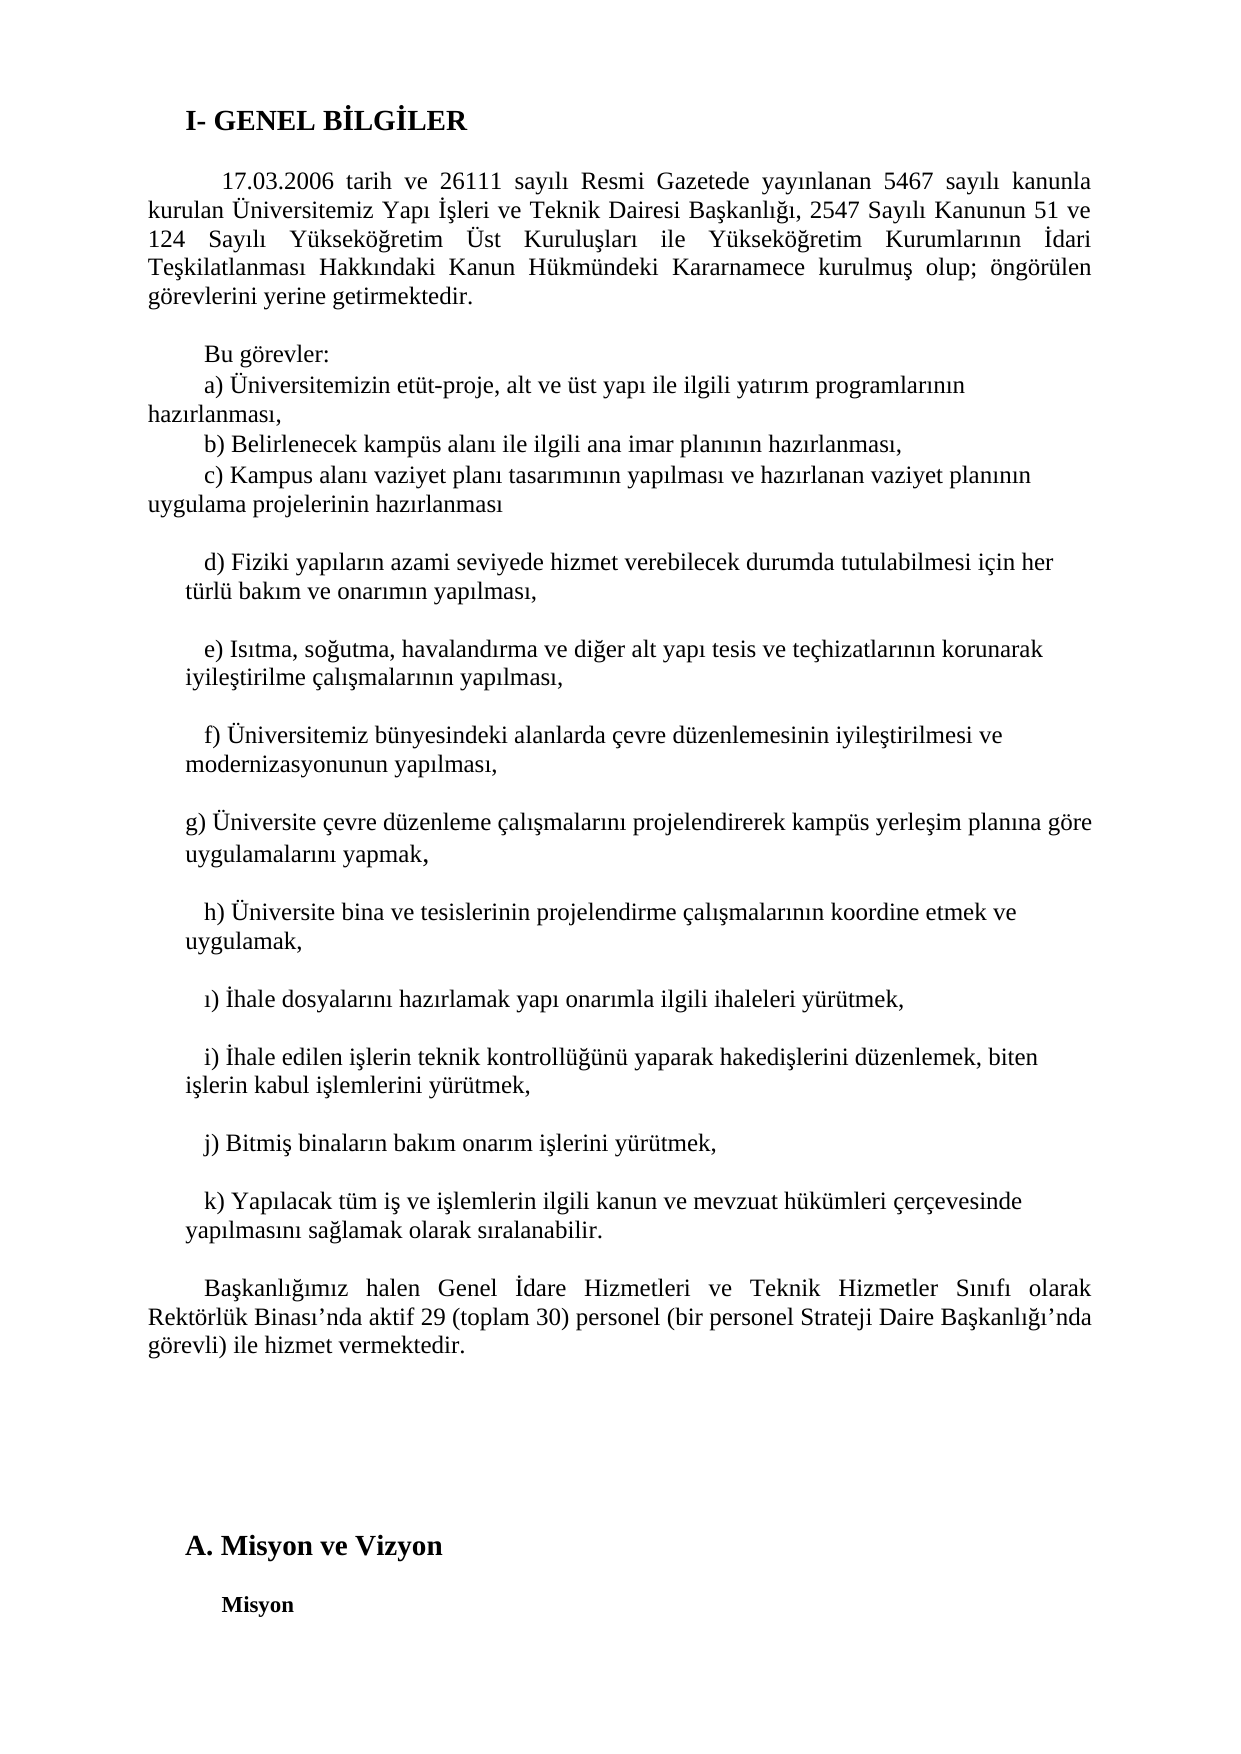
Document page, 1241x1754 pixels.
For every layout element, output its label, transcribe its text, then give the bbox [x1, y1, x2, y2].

text c) Kampus alanı vaziyet planı tasarımının yapılması ve hazırlanan vaziyet planının uygulama projelerinin hazırlanması [148, 460, 1092, 518]
text g) Üniversite çevre düzenleme çalışmalarını projelendirerek kampüs yerleşim planına göre uygulamalarını yapmak, [185, 807, 1092, 868]
text h) Üniversite bina ve tesislerinin projelendirme çalışmalarının koordine etmek ve uygulamak, [185, 897, 1092, 955]
text 17.03.2006 tarih ve 26111 sayılı Resmi Gazetede yayınlanan 5467 sayılı kanunla kurulan Üniversitemiz Yapı İşleri ve Teknik Dairesi Başkanlığı, 2547 Sayılı Kanunun 51 ve 124 Sayılı Yükseköğretim Üst Kuruluşları ile Yükseköğretim Kurumlarının İdari Teşkilatlanması Hakkındaki Kanun Hükmündeki Kararnamece kurulmuş olup; öngörülen görevlerini yerine getirmektedir. [148, 166, 1092, 310]
text ı) İhale dosyalarını hazırlamak yapı onarımla ilgili ihaleleri yürütmek, [185, 984, 1092, 1013]
text Bu görevler: [148, 339, 1092, 368]
text I- GENEL BİLGİLER [185, 103, 1092, 137]
subtitle A. Misyon ve Vizyon [148, 1528, 1092, 1562]
text b) Belirlenecek kampüs alanı ile ilgili ana imar planının hazırlanması, [148, 429, 1092, 458]
text Başkanlığımız halen Genel İdare Hizmetleri ve Teknik Hizmetler Sınıfı olarak Rektörlük Binası’nda aktif 29 (toplam 30) personel (bir personel Strateji Daire Başkanlığı’nda görevli) ile hizmet vermektedir. [148, 1273, 1092, 1359]
text j) Bitmiş binaların bakım onarım işlerini yürütmek, [185, 1128, 1092, 1157]
text i) İhale edilen işlerin teknik kontrollüğünü yaparak hakedişlerini düzenlemek, biten işlerin kabul işlemlerini yürütmek, [185, 1042, 1092, 1099]
text Misyon [148, 1591, 1092, 1618]
text e) Isıtma, soğutma, havalandırma ve diğer alt yapı tesis ve teçhizatlarının korunarak iyileştirilme çalışmalarının yapılması, [185, 634, 1092, 691]
text a) Üniversitemizin etüt-proje, alt ve üst yapı ile ilgili yatırım programlarının hazırlanması, [148, 370, 1092, 427]
text k) Yapılacak tüm iş ve işlemlerin ilgili kanun ve mevzuat hükümleri çerçevesinde yapılmasını sağlamak olarak sıralanabilir. [185, 1186, 1092, 1244]
text f) Üniversitemiz bünyesindeki alanlarda çevre düzenlemesinin iyileştirilmesi ve modernizasyonunun yapılması, [185, 720, 1092, 778]
text d) Fiziki yapıların azami seviyede hizmet verebilecek durumda tutulabilmesi için her türlü bakım ve onarımın yapılması, [185, 547, 1092, 604]
